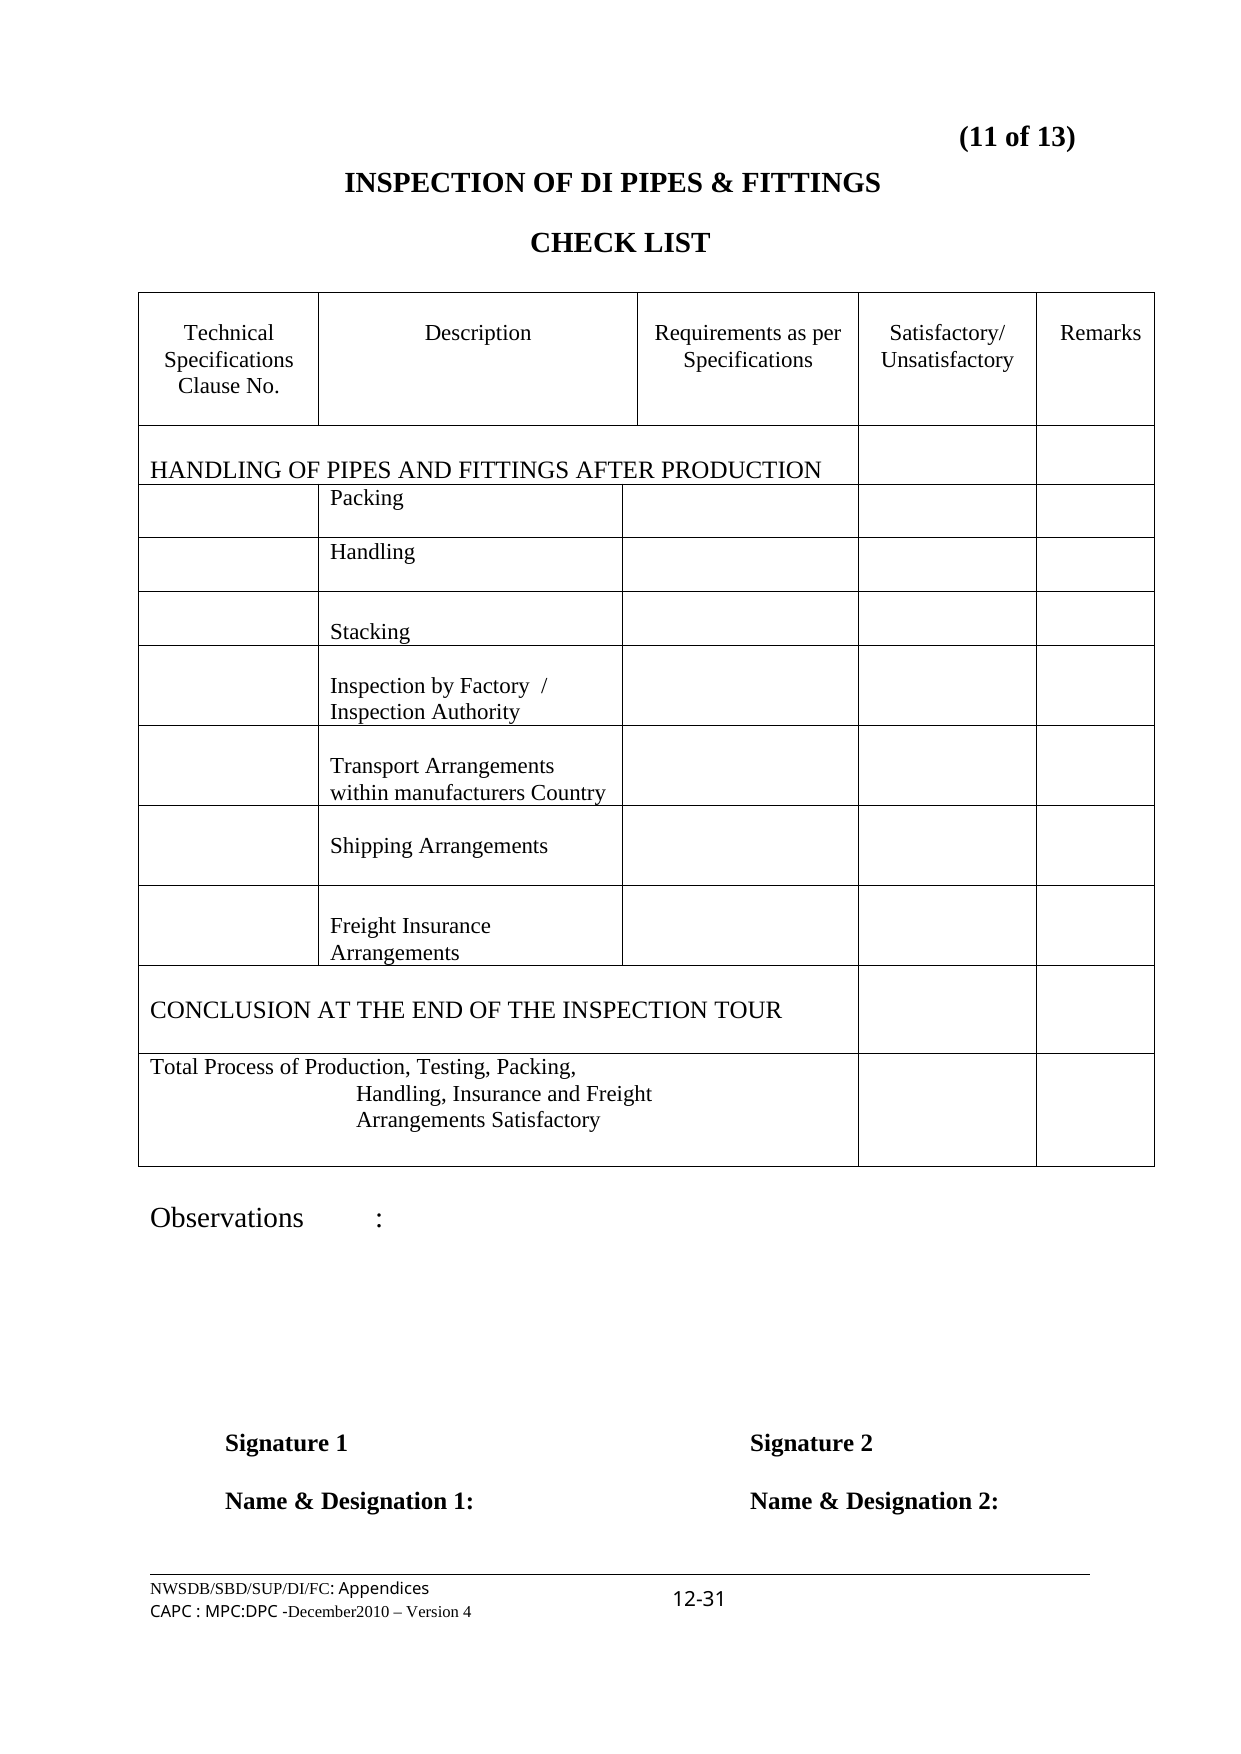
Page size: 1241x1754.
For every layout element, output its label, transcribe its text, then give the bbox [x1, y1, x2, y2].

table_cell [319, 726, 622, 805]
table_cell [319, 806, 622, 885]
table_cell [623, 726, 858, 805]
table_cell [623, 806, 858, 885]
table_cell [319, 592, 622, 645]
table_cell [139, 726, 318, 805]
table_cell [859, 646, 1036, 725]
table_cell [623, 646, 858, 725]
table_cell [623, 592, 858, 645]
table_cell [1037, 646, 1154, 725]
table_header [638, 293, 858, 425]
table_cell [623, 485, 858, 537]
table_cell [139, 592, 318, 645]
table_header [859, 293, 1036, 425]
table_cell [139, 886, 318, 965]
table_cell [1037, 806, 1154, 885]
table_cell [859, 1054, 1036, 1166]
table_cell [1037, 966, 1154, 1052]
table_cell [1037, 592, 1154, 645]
text Name & Designation 1: Name & Designation 2: [150, 1486, 1090, 1514]
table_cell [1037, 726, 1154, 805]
text Observations : [150, 1201, 1090, 1234]
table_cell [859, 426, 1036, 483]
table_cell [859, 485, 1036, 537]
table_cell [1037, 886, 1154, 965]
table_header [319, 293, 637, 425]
text CHECK LIST [150, 225, 1090, 258]
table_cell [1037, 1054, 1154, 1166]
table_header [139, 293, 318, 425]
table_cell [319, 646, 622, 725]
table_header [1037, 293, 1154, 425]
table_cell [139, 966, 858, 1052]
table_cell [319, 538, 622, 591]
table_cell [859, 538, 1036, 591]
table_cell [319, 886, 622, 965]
text Signature 1 Signature 2 [150, 1428, 1090, 1457]
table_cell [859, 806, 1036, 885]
text (11 of 13) [150, 119, 1076, 153]
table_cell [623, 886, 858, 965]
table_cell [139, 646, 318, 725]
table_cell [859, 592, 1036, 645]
text INSPECTION OF DI PIPES & FITTINGS [150, 165, 1076, 199]
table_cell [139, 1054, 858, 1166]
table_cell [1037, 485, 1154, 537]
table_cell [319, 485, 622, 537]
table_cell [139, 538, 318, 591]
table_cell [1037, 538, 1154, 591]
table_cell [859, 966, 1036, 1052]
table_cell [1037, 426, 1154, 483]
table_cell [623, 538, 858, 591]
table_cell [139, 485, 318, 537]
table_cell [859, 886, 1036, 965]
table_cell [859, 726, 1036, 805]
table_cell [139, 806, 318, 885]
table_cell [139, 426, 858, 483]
